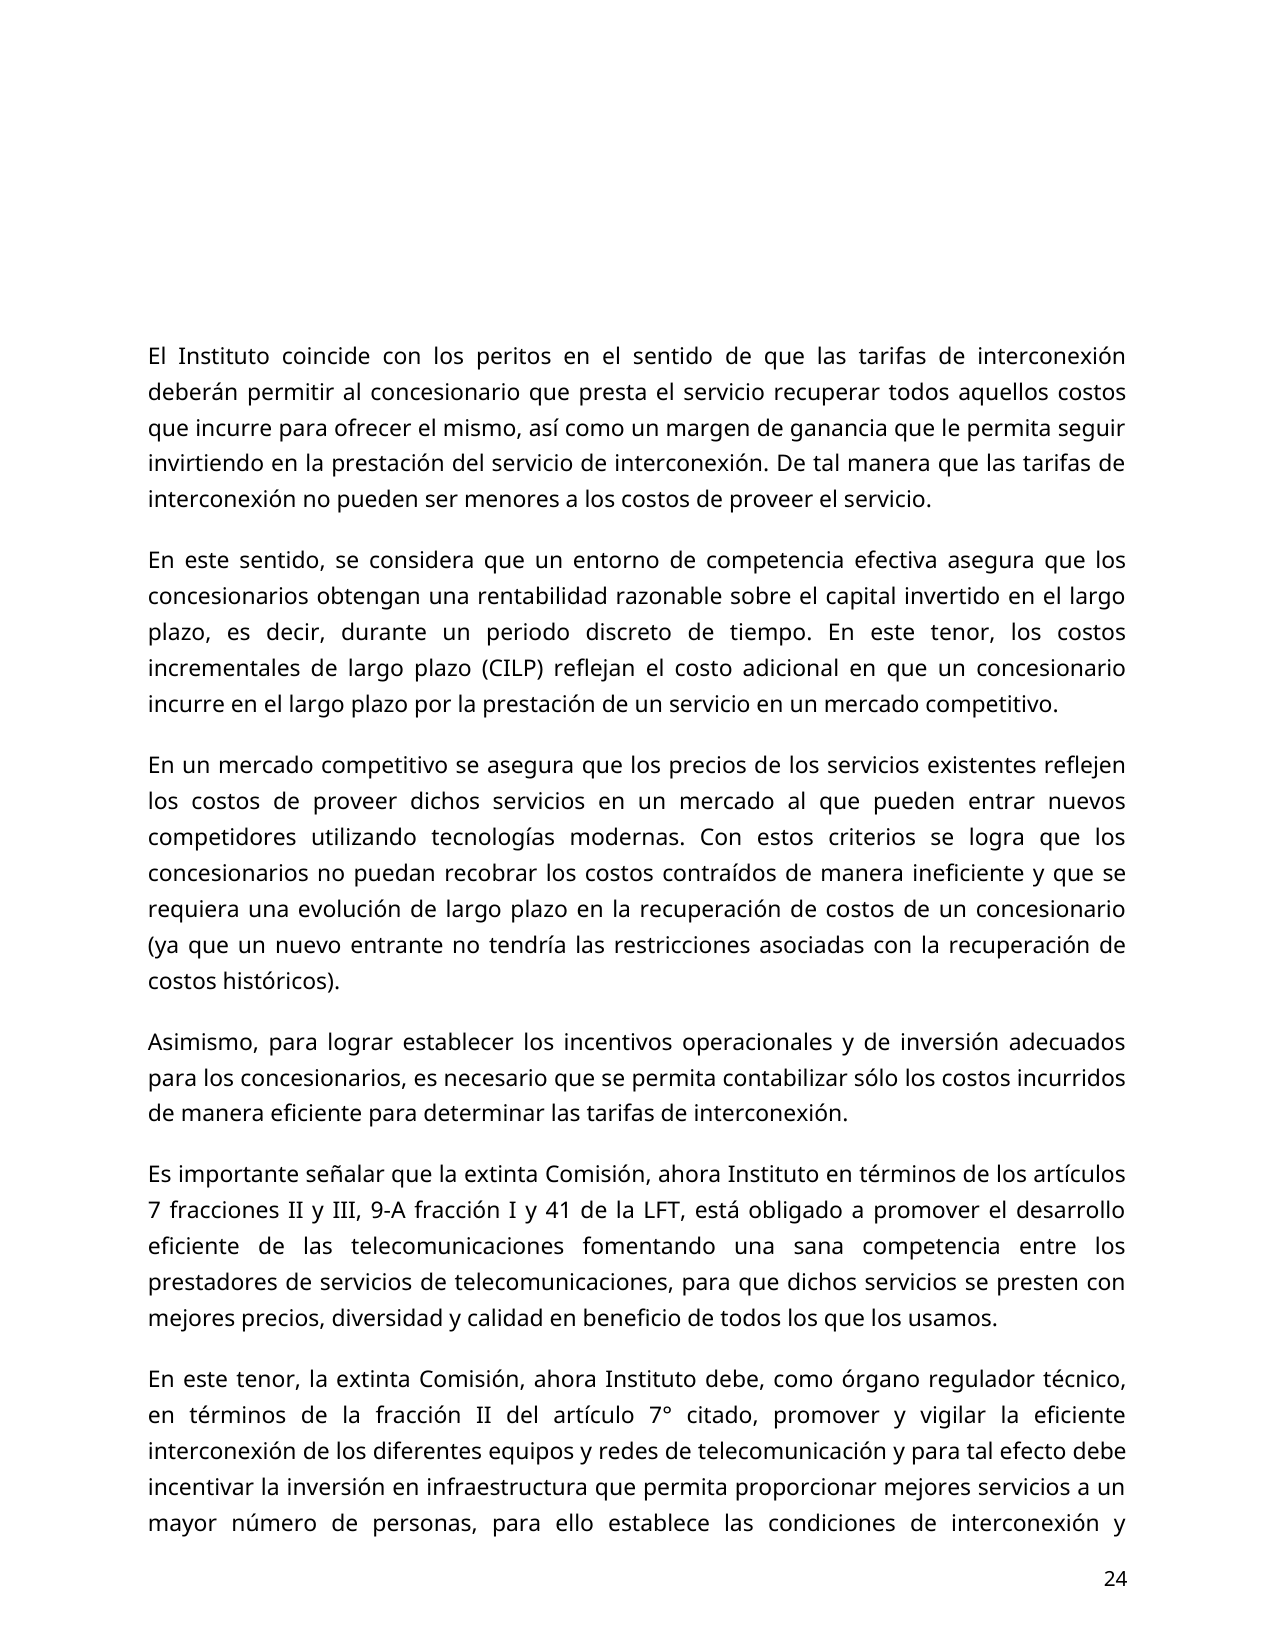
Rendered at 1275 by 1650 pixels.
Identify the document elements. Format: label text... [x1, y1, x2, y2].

text Asimismo, para lograr establecer los incentivos operacionales y de inversión adecuados para los concesionarios, es necesario que se permita contabilizar sólo los costos incurridos de manera eficiente para determinar las tarifas de interconexión. [148, 1026, 1127, 1129]
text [148, 1363, 1127, 1538]
text El Instituto coincide con los peritos en el sentido de que las tarifas de interconexión deberán permitir al concesionario que presta el servicio recuperar todos aquellos costos que incurre para ofrecer el mismo, así como un margen de ganancia que le permita seguir invirtiendo en la prestación del servicio de interconexión. De tal manera que las tarifas de interconexión no pueden ser menores a los costos de proveer el servicio. [148, 339, 1127, 514]
text En este sentido, se considera que un entorno de competencia efectiva asegura que los concesionarios obtengan una rentabilidad razonable sobre el capital invertido en el largo plazo, es decir, durante un periodo discreto de tiempo. En este tenor, los costos incrementales de largo plazo (CILP) reflejan el costo adicional en que un concesionario incurre en el largo plazo por la prestación de un servicio en un mercado competitivo. [148, 544, 1127, 719]
text Es importante señalar que la extinta Comisión, ahora Instituto en términos de los artículos 7 fracciones II y III, 9-A fracción I y 41 de la LFT, está obligado a promover el desarrollo eficiente de las telecomunicaciones fomentando una sana competencia entre los prestadores de servicios de telecomunicaciones, para que dichos servicios se presten con mejores precios, diversidad y calidad en beneficio de todos los que los usamos. [148, 1158, 1127, 1333]
text En un mercado competitivo se asegura que los precios de los servicios existentes reflejen los costos de proveer dichos servicios en un mercado al que pueden entrar nuevos competidores utilizando tecnologías modernas. Con estos criterios se logra que los concesionarios no puedan recobrar los costos contraídos de manera ineficiente y que se requiera una evolución de largo plazo en la recuperación de costos de un concesionario (ya que un nuevo entrante no tendría las restricciones asociadas con la recuperación de costos históricos). [148, 749, 1127, 996]
